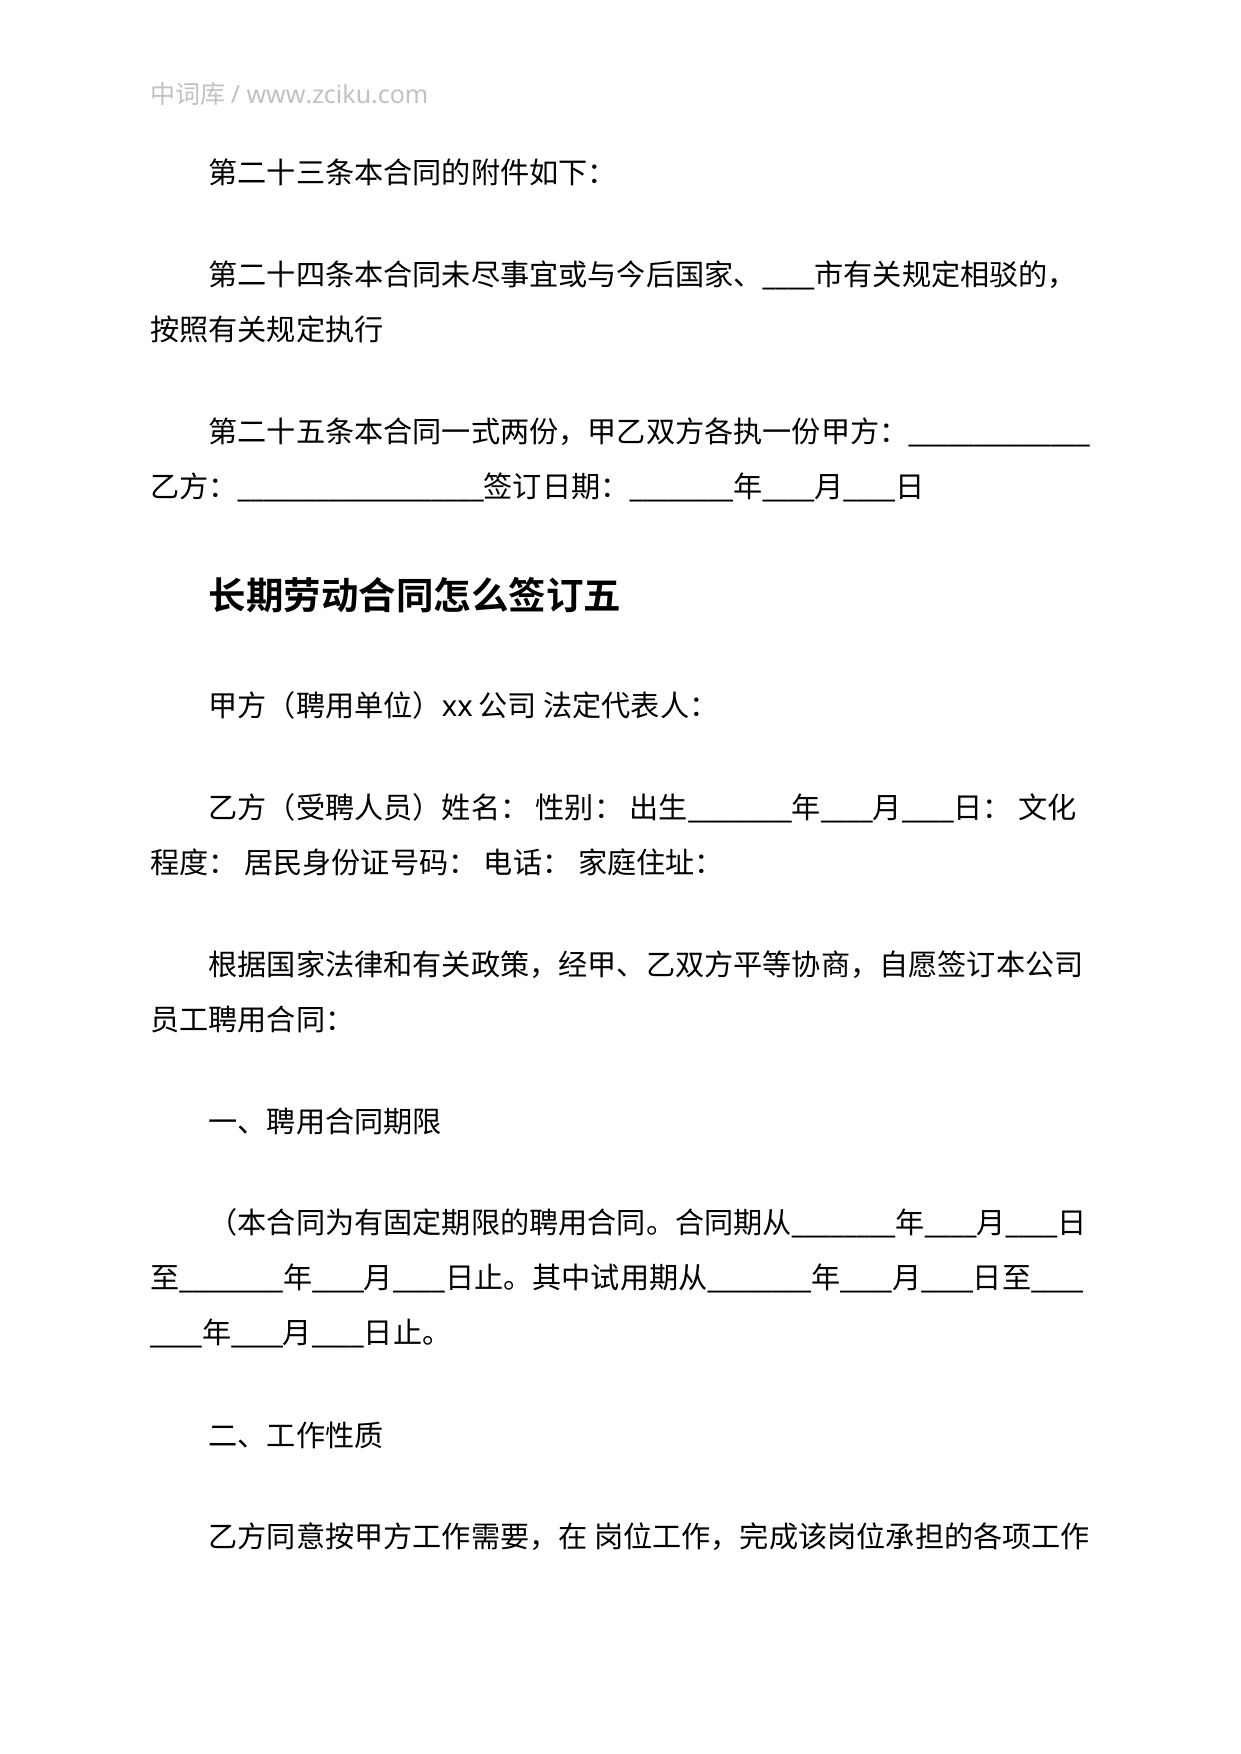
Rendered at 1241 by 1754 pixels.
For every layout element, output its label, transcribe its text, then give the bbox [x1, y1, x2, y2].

text 甲方（聘用单位）xx公司 法定代表人： [150, 683, 1090, 725]
text 长期劳动合同怎么签订五 [150, 566, 1090, 620]
text 第二十三条本合同的附件如下： [150, 150, 1090, 192]
text 第二十五条本合同一式两份，甲乙双方各执一份甲方：______________乙方：___________________签订日期：________年____月____日 [150, 408, 1090, 506]
text 乙方（受聘人员）姓名： 性别： 出生________年____月____日： 文化程度： 居民身份证号码： 电话： 家庭住址： [150, 785, 1090, 882]
text 一、聘用合同期限 [150, 1098, 1090, 1141]
text （本合同为有固定期限的聘用合同。合同期从________年____月____日至________年____月____日止。其中试用期从________年____月____日至________年____月____日止。 [150, 1200, 1090, 1352]
text 根据国家法律和有关政策，经甲、乙双方平等协商，自愿签订本公司员工聘用合同： [150, 942, 1090, 1039]
text 第二十四条本合同未尽事宜或与今后国家、____市有关规定相驳的，按照有关规定执行 [150, 252, 1090, 349]
text 二、工作性质 [150, 1412, 1090, 1454]
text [150, 1514, 1090, 1556]
